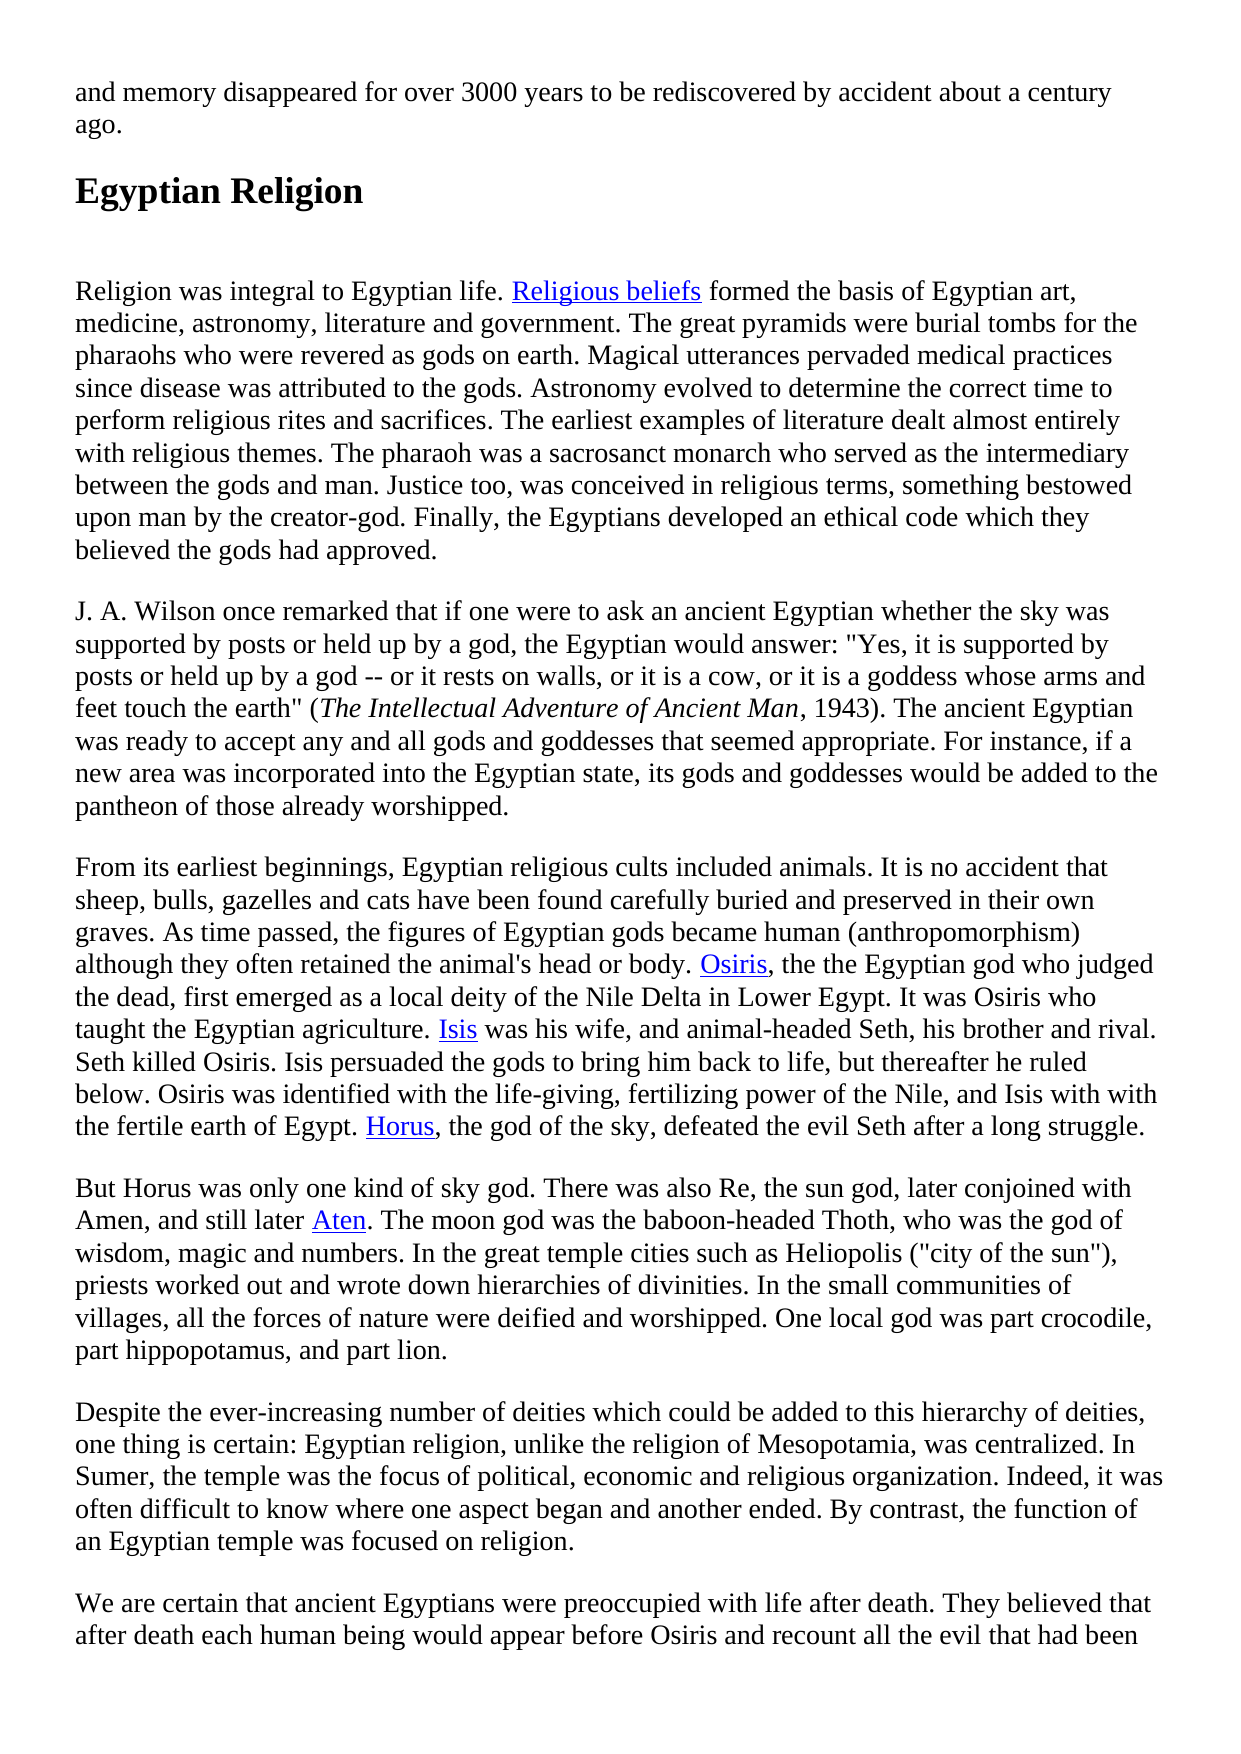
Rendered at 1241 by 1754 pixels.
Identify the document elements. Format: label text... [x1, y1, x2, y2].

text Religion was integral to Egyptian life. Religious beliefs formed the basis of Egyptian art, medicine, astronomy, literature and government. The great pyramids were burial tombs for the pharaohs who were revered as gods on earth. Magical utterances pervaded medical practices since disease was attributed to the gods. Astronomy evolved to determine the correct time to perform religious rites and sacrifices. The earliest examples of literature dealt almost entirely with religious themes. The pharaoh was a sacrosanct monarch who served as the intermediary between the gods and man. Justice too, was conceived in religious terms, something bestowed upon man by the creator-god. Finally, the Egyptians developed an ethical code which they believed the gods had approved. [75, 241, 1165, 565]
text From its earliest beginnings, Egyptian religious cults included animals. It is no accident that sheep, bulls, gazelles and cats have been found carefully buried and preserved in their own graves. As time passed, the figures of Egyptian gods became human (anthropomorphism) although they often retained the animal's head or body. Osiris, the the Egyptian god who judged the dead, first emerged as a local deity of the Nile Delta in Lower Egypt. It was Osiris who taught the Egyptian agriculture. Isis was his wife, and animal-headed Seth, his brother and rival. Seth killed Osiris. Isis persuaded the gods to bring him back to life, but thereafter he ruled below. Osiris was identified with the life-giving, fertilizing power of the Nile, and Isis with with the fertile earth of Egypt. Horus, the god of the sky, defeated the evil Seth after a long struggle. [75, 850, 1165, 1142]
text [75, 75, 1165, 140]
text Despite the ever-increasing number of deities which could be added to this hierarchy of deities, one thing is certain: Egyptian religion, unlike the religion of Mesopotamia, was centralized. In Sumer, the temple was the focus of political, economic and religious organization. Indeed, it was often difficult to know where one aspect began and another ended. By contrast, the function of an Egyptian temple was focused on religion. [75, 1394, 1165, 1557]
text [75, 1586, 1165, 1651]
text J. A. Wilson once remarked that if one were to ask an ancient Egyptian whether the sky was supported by posts or held up by a god, the Egyptian would answer: "Yes, it is supported by posts or held up by a god -- or it rests on walls, or it is a cow, or it is a goddess whose arms and feet touch the earth" (The Intellectual Adventure of Ancient Man, 1943). The ancient Egyptian was ready to accept any and all gods and goddesses that seemed appropriate. For instance, if a new area was incorporated into the Egyptian state, its gods and goddesses would be added to the pantheon of those already worshipped. [75, 594, 1165, 821]
text Egyptian Religion [75, 169, 1165, 212]
text But Horus was only one kind of sky god. There was also Re, the sun god, later conjoined with Amen, and still later Aten. The moon god was the baboon-headed Thoth, who was the god of wisdom, magic and numbers. In the great temple cities such as Heliopolis ("city of the sun"), priests worked out and wrote down hierarchies of divinities. In the small communities of villages, all the forces of nature were deified and worshipped. One local god was part crocodile, part hippopotamus, and part lion. [75, 1171, 1165, 1365]
